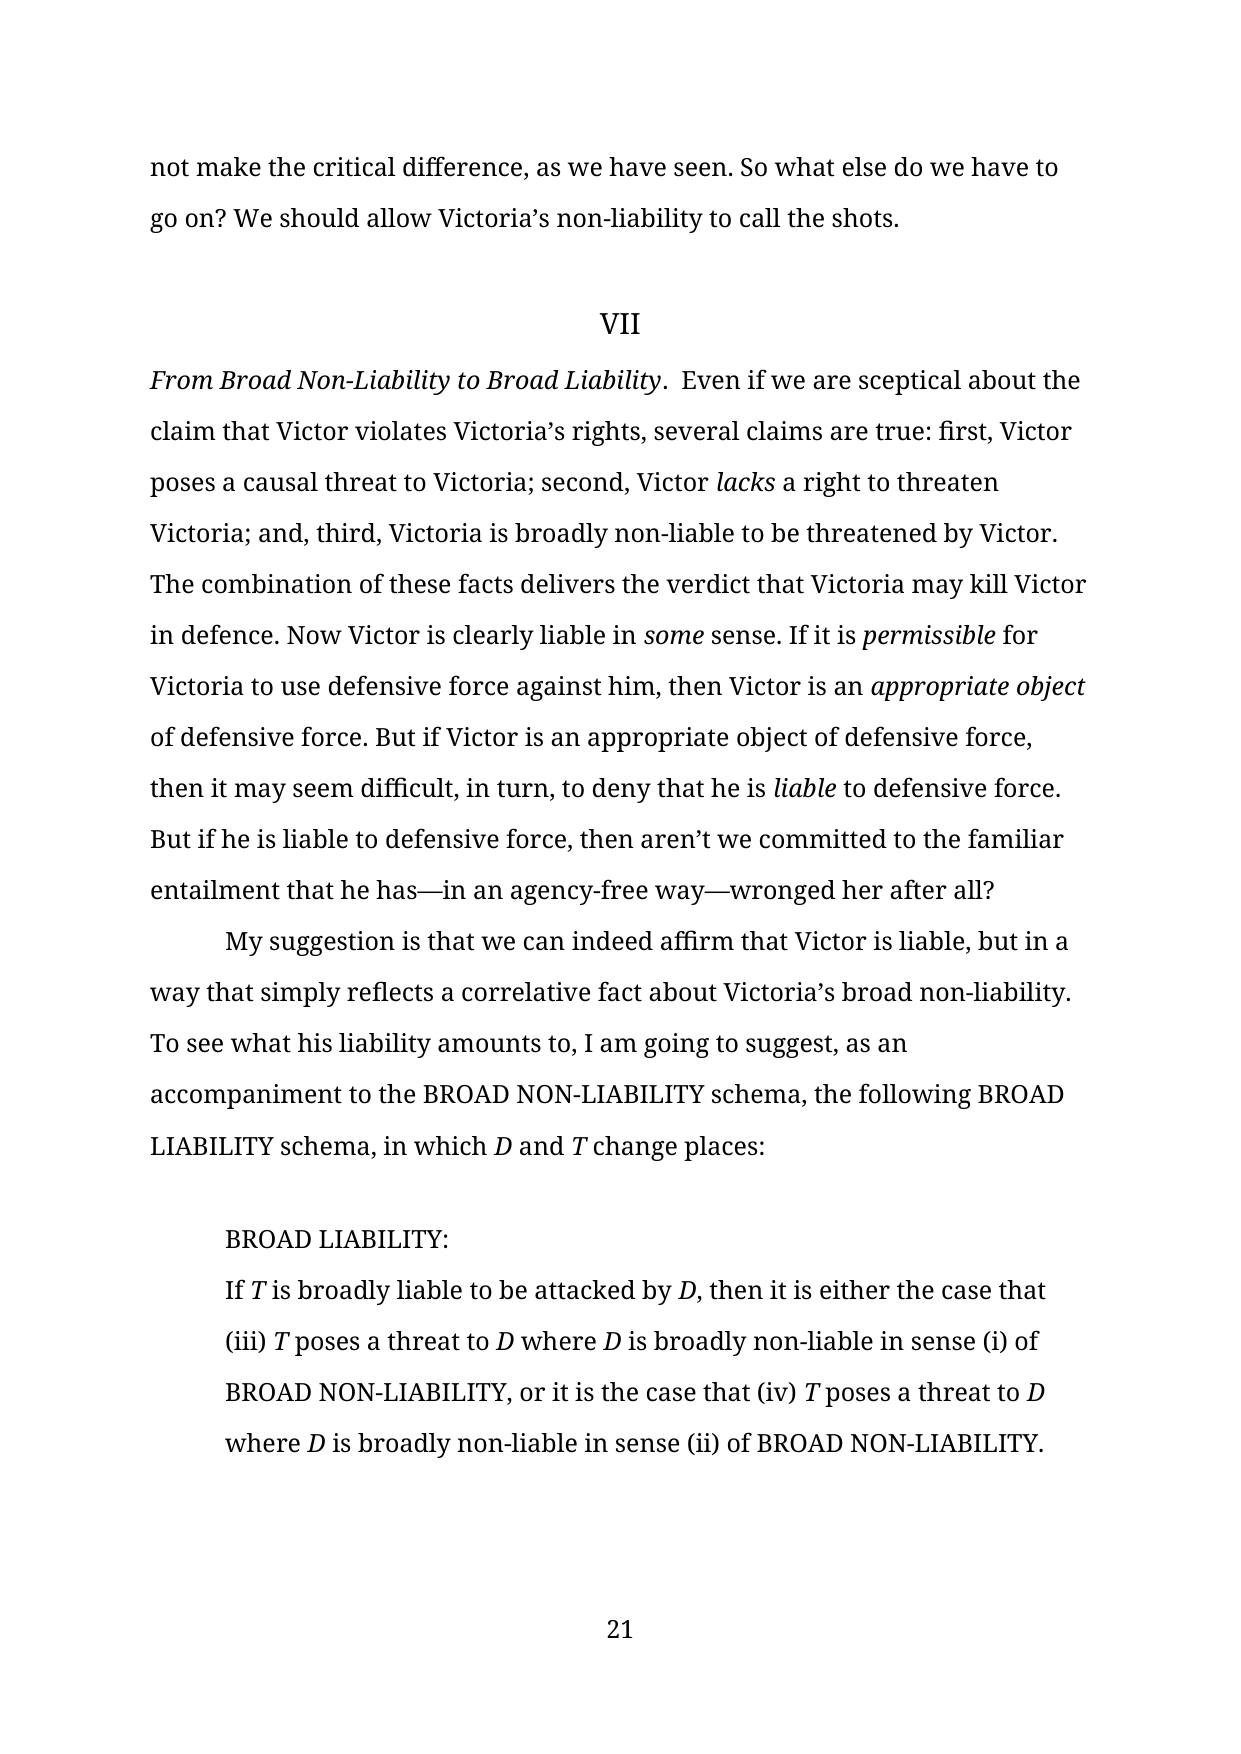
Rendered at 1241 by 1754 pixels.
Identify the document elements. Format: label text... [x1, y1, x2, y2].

text My suggestion is that we can indeed affirm that Victor is liable, but in a way that simply reflects a correlative fact about Victoria’s broad non-liability. To see what his liability amounts to, I am going to suggest, as an accompaniment to the BROAD NON-LIABILITY schema, the following BROAD LIABILITY schema, in which D and T change places: [150, 924, 1090, 1162]
text If T is broadly liable to be attacked by D, then it is either the case that (iii) T poses a threat to D where D is broadly non-liable in sense (i) of BROAD NON-LIABILITY, or it is the case that (iv) T poses a threat to D where D is broadly non-liable in sense (ii) of BROAD NON-LIABILITY. [225, 1272, 1090, 1459]
text From Broad Non-Liability to Broad Liability. Even if we are sceptical about the claim that Victor violates Victoria’s rights, several claims are true: first, Victor poses a causal threat to Victoria; second, Victor lacks a right to threaten Victoria; and, third, Victoria is broadly non-liable to be threatened by Victor. The combination of these facts delivers the verdict that Victoria may kill Victor in defence. Now Victor is clearly liable in some sense. If it is permissible for Victoria to use defensive force against him, then Victor is an appropriate object of defensive force. But if Victor is an appropriate object of defensive force, then it may seem difficult, in turn, to deny that he is liable to defensive force. But if he is liable to defensive force, then aren’t we committed to the familiar entailment that he has—in an agency-free way—wronged her after all? [150, 363, 1090, 907]
text VII [150, 303, 1090, 343]
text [150, 150, 1090, 235]
text BROAD LIABILITY: [225, 1221, 1090, 1255]
